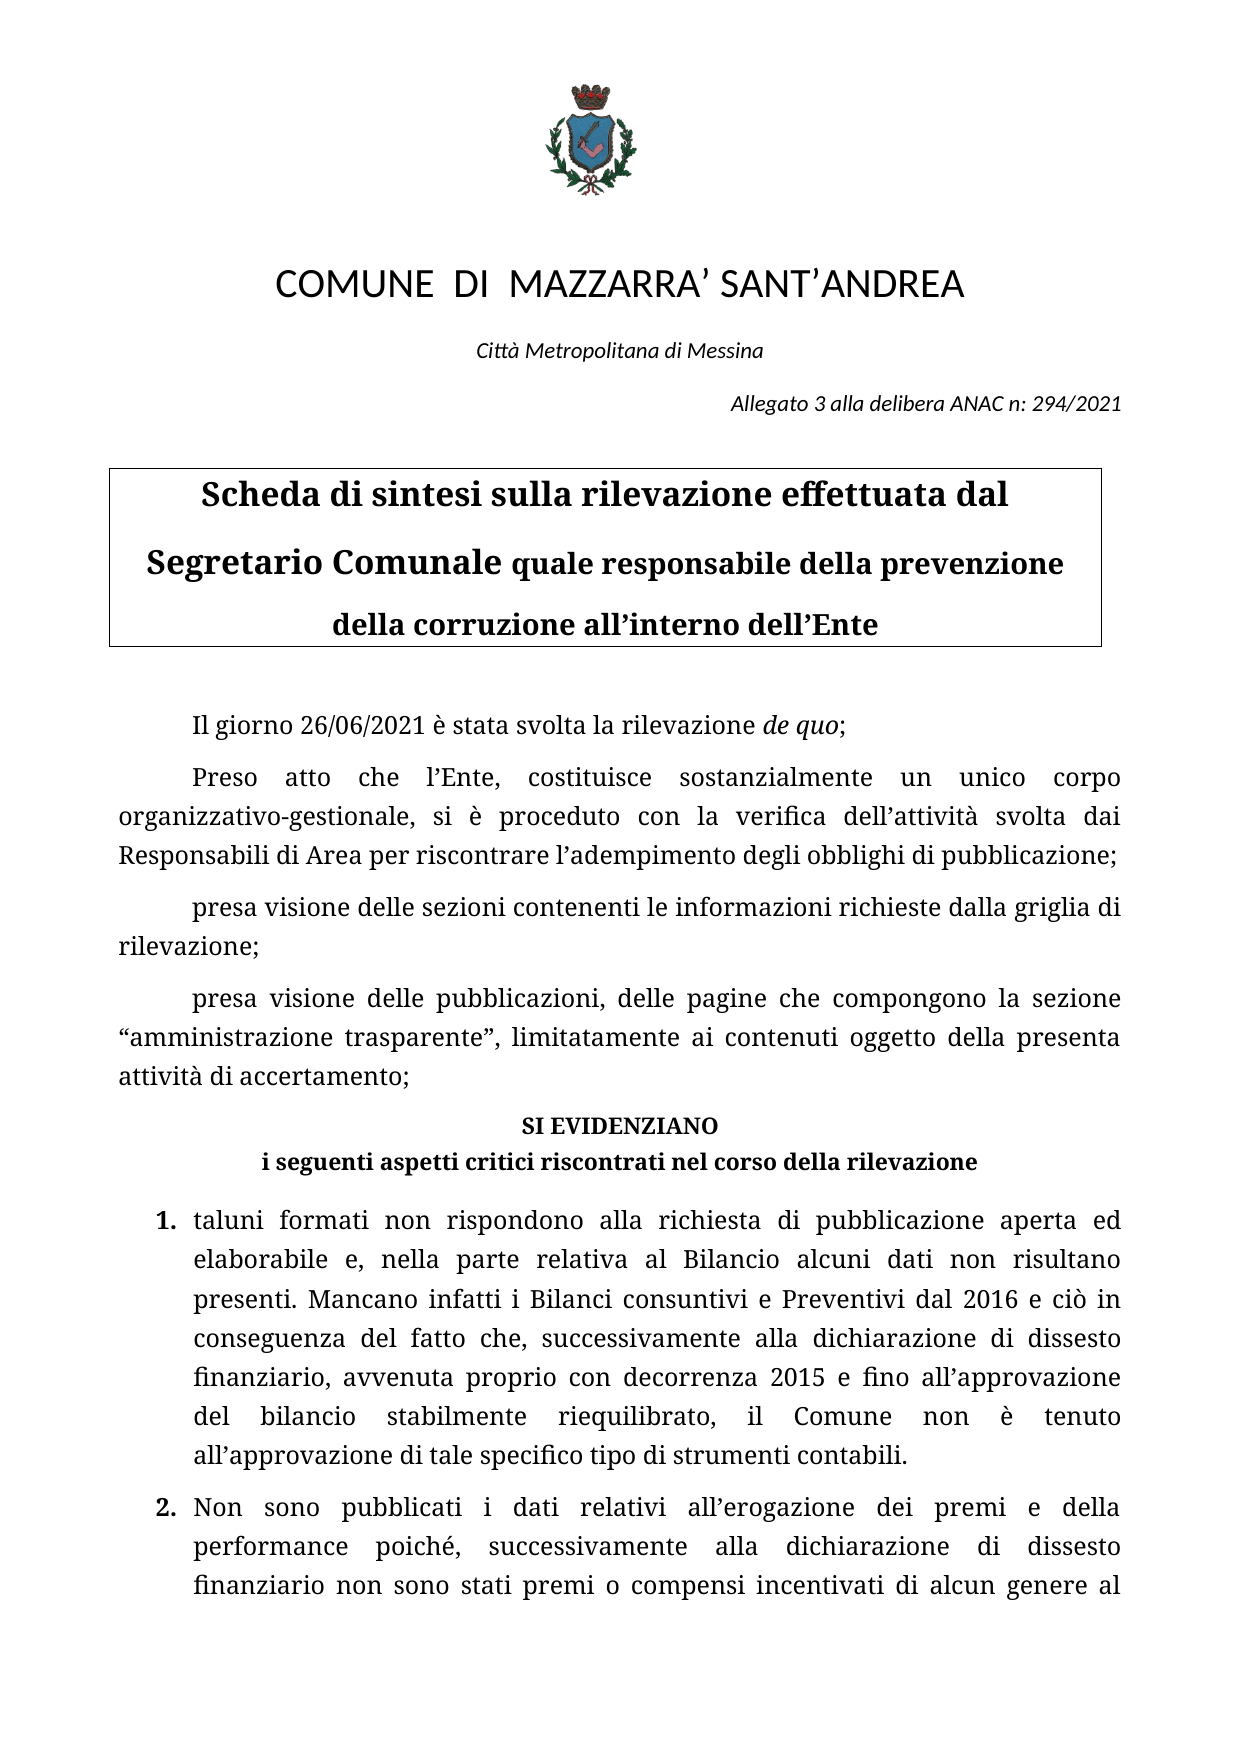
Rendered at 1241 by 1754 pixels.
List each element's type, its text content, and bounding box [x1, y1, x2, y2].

picture [518, 74, 665, 207]
list presa visione delle pubblicazioni, delle pagine che compongono la sezione “amministrazione trasparente”, limitatamente ai contenuti oggetto della presenta attività di accertamento; [118, 980, 1122, 1093]
text i seguenti aspetti critici riscontrati nel corso della rilevazione [118, 1146, 1122, 1177]
list presa visione delle sezioni contenenti le informazioni richieste dalla griglia di rilevazione; [118, 889, 1122, 963]
list taluni formati non rispondono alla richiesta di pubblicazione aperta ed elaborabile e, nella parte relativa al Bilancio alcuni dati non risultano presenti. Mancano infatti i Bilanci consuntivi e Preventivi dal 2016 e ciò in conseguenza del fatto che, successivamente alla dichiarazione di dissesto finanziario, avvenuta proprio con decorrenza 2015 e fino all’approvazione del bilancio stabilmente riequilibrato, il Comune non è tenuto all’approvazione di tale specifico tipo di strumenti contabili. [156, 1203, 1122, 1472]
list Preso atto che l’Ente, costituisce sostanzialmente un unico corpo organizzativo-gestionale, si è proceduto con la verifica dell’attività svolta dai Responsabili di Area per riscontrare l’adempimento degli obblighi di pubblicazione; [118, 759, 1122, 872]
list Il giorno 26/06/2021 è stata svolta la rilevazione de quo; [118, 708, 1122, 742]
text Città Metropolitana di Messina [118, 336, 1122, 364]
text Scheda di sintesi sulla rilevazione effettuata dal Segretario Comunale quale responsabile della prevenzione della corruzione all’interno dell’Ente [110, 469, 1101, 646]
text SI EVIDENZIANO [118, 1110, 1122, 1142]
text COMUNE DI MAZZARRA’ SANT’ANDREA [118, 257, 1122, 307]
text Allegato 3 alla delibera ANAC n: 294/2021 [118, 389, 1122, 417]
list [156, 1490, 1122, 1602]
